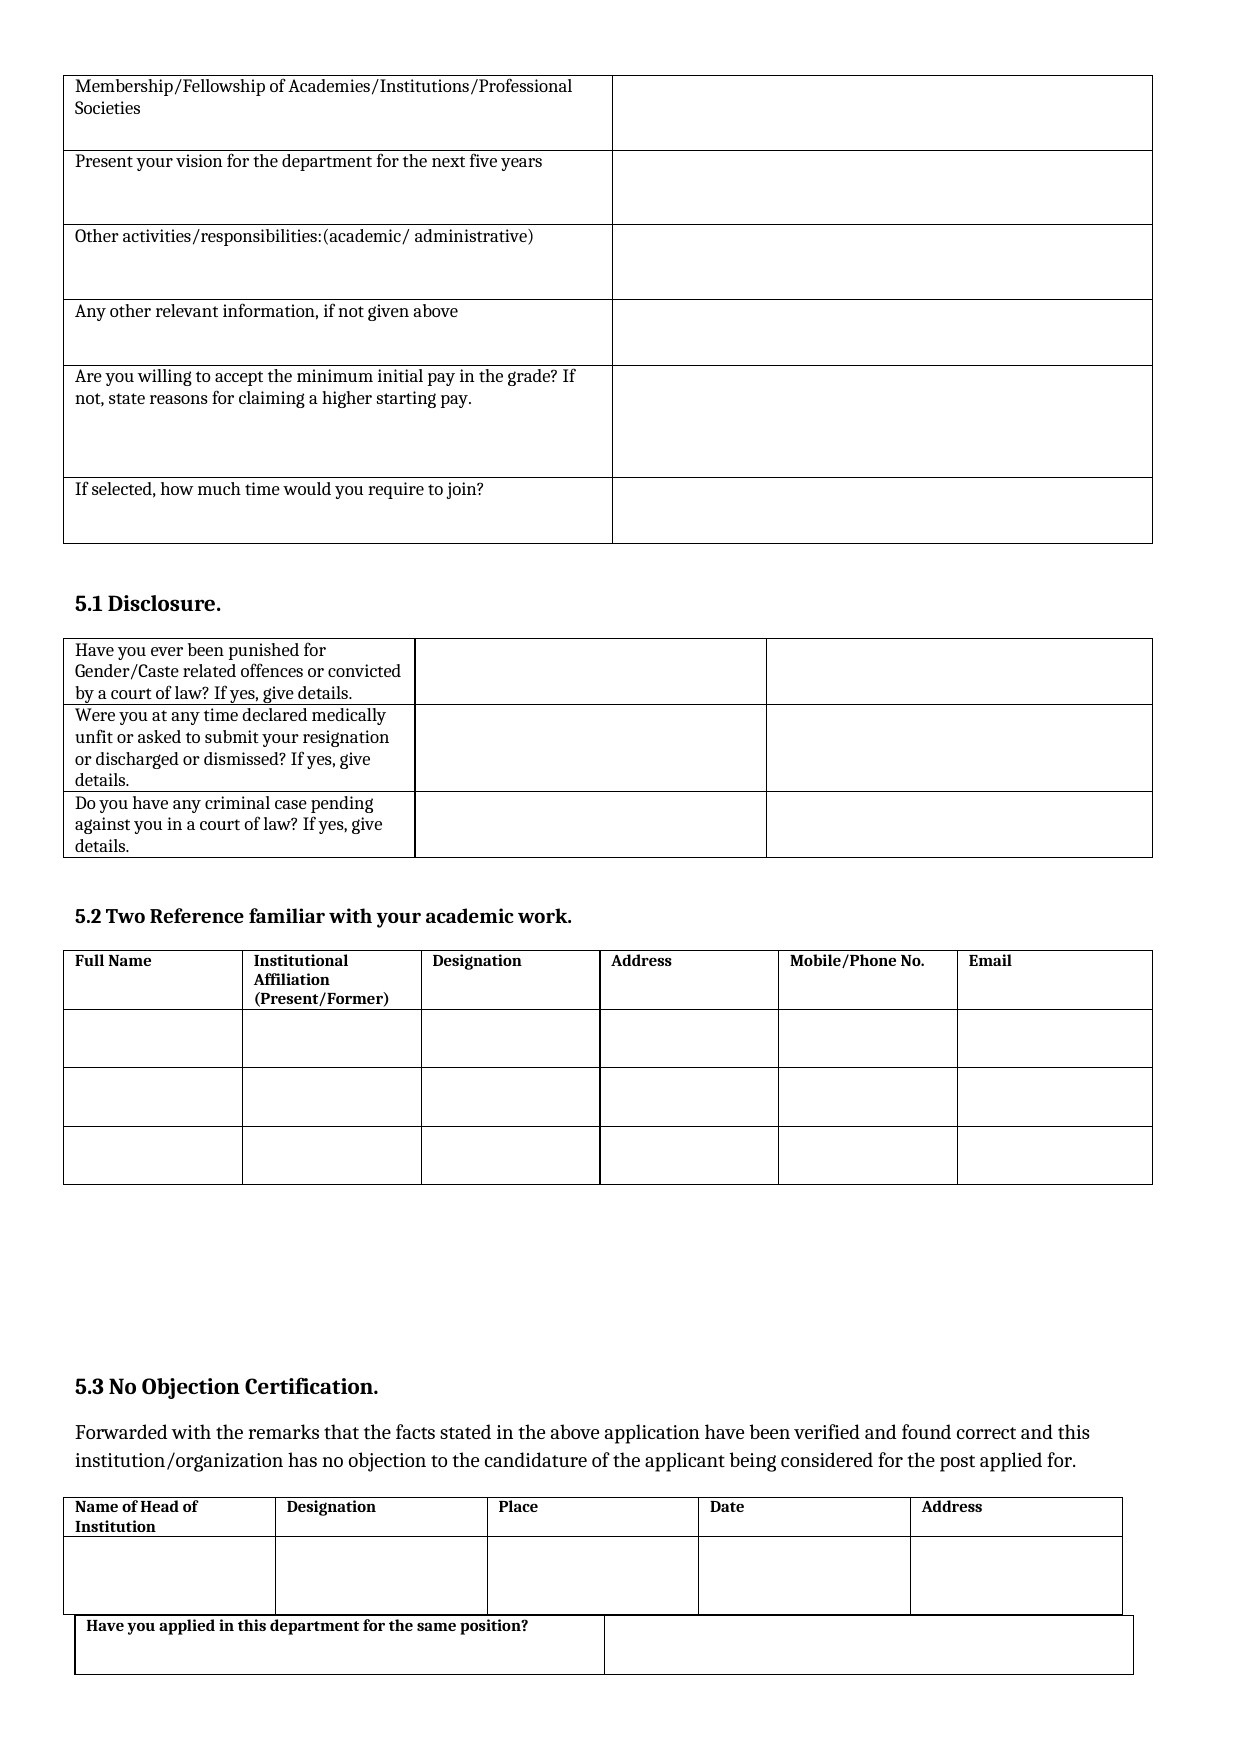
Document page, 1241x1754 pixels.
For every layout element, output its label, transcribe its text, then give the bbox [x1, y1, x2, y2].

table_cell [958, 1010, 1152, 1067]
table_cell [416, 705, 766, 791]
table_cell [64, 1010, 242, 1067]
table_header Institutional Affiliation (Present/Former) [243, 951, 421, 1008]
table_header Designation [422, 951, 599, 1008]
table_cell [243, 1068, 421, 1126]
table_cell [422, 1127, 599, 1184]
table_header Place [488, 1498, 698, 1536]
table_cell [958, 1127, 1152, 1184]
table_cell [416, 792, 766, 857]
table_cell [613, 478, 1152, 543]
table_cell [613, 225, 1152, 299]
table_cell [64, 1127, 242, 1184]
table_cell [64, 1537, 275, 1614]
table_cell [613, 366, 1152, 477]
table_cell Any other relevant information, if not given above [64, 300, 612, 365]
table_cell [958, 1068, 1152, 1126]
table_cell [767, 705, 1152, 791]
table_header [76, 1616, 604, 1673]
table_header [416, 639, 766, 704]
table_cell [613, 76, 1152, 150]
table_header Mobile/Phone No. [779, 951, 957, 1008]
table_cell [601, 1068, 778, 1126]
table_cell [243, 1127, 421, 1184]
table_cell [779, 1010, 957, 1067]
table_header Designation [276, 1498, 487, 1536]
table_header Address [601, 951, 778, 1008]
table_header Date [699, 1498, 910, 1536]
table_header Full Name [64, 951, 242, 1008]
table_header Have you ever been punished for Gender/Caste related offences or convicted by a court of law? If yes, give details. [64, 639, 414, 704]
table_cell [613, 300, 1152, 365]
table_cell [779, 1068, 957, 1126]
table_cell [64, 1068, 242, 1126]
table_header Email [958, 951, 1152, 1008]
text 5.2 Two Reference familiar with your academic work. [75, 905, 1165, 929]
table_header Name of Head of Institution [64, 1498, 275, 1536]
table_cell [699, 1537, 910, 1614]
table_cell Are you willing to accept the minimum initial pay in the grade? If not, state reasons for claiming a higher starting pay. [64, 366, 612, 477]
table_cell Present your vision for the department for the next five years [64, 151, 612, 224]
table_cell [767, 792, 1152, 857]
table_header Address [911, 1498, 1122, 1536]
table_cell Do you have any criminal case pending against you in a court of law? If yes, give details. [64, 792, 414, 857]
table_header [605, 1616, 1133, 1673]
table_cell Membership/Fellowship of Academies/Institutions/Professional Societies [64, 76, 612, 150]
text Forwarded with the remarks that the facts stated in the above application have been verified and found correct and this institution/organization has no objection to the candidature of the applicant being considered for the post applied for. [75, 1421, 1165, 1472]
table_cell [243, 1010, 421, 1067]
text 5.1 Disclosure. [75, 591, 1165, 617]
table_cell [779, 1127, 957, 1184]
table_cell [488, 1537, 698, 1614]
table_cell Were you at any time declared medically unfit or asked to submit your resignation or discharged or dismissed? If yes, give details. [64, 705, 414, 791]
table_cell If selected, how much time would you require to join? [64, 478, 612, 543]
text 5.3 No Objection Certification. [75, 1374, 1165, 1400]
table_cell [613, 151, 1152, 224]
table_cell [422, 1010, 599, 1067]
table_cell [911, 1537, 1122, 1614]
table_header [767, 639, 1152, 704]
table_cell [276, 1537, 487, 1614]
table_cell [601, 1127, 778, 1184]
table_cell Other activities/responsibilities:(academic/ administrative) [64, 225, 612, 299]
table_cell [422, 1068, 599, 1126]
table_cell [601, 1010, 778, 1067]
